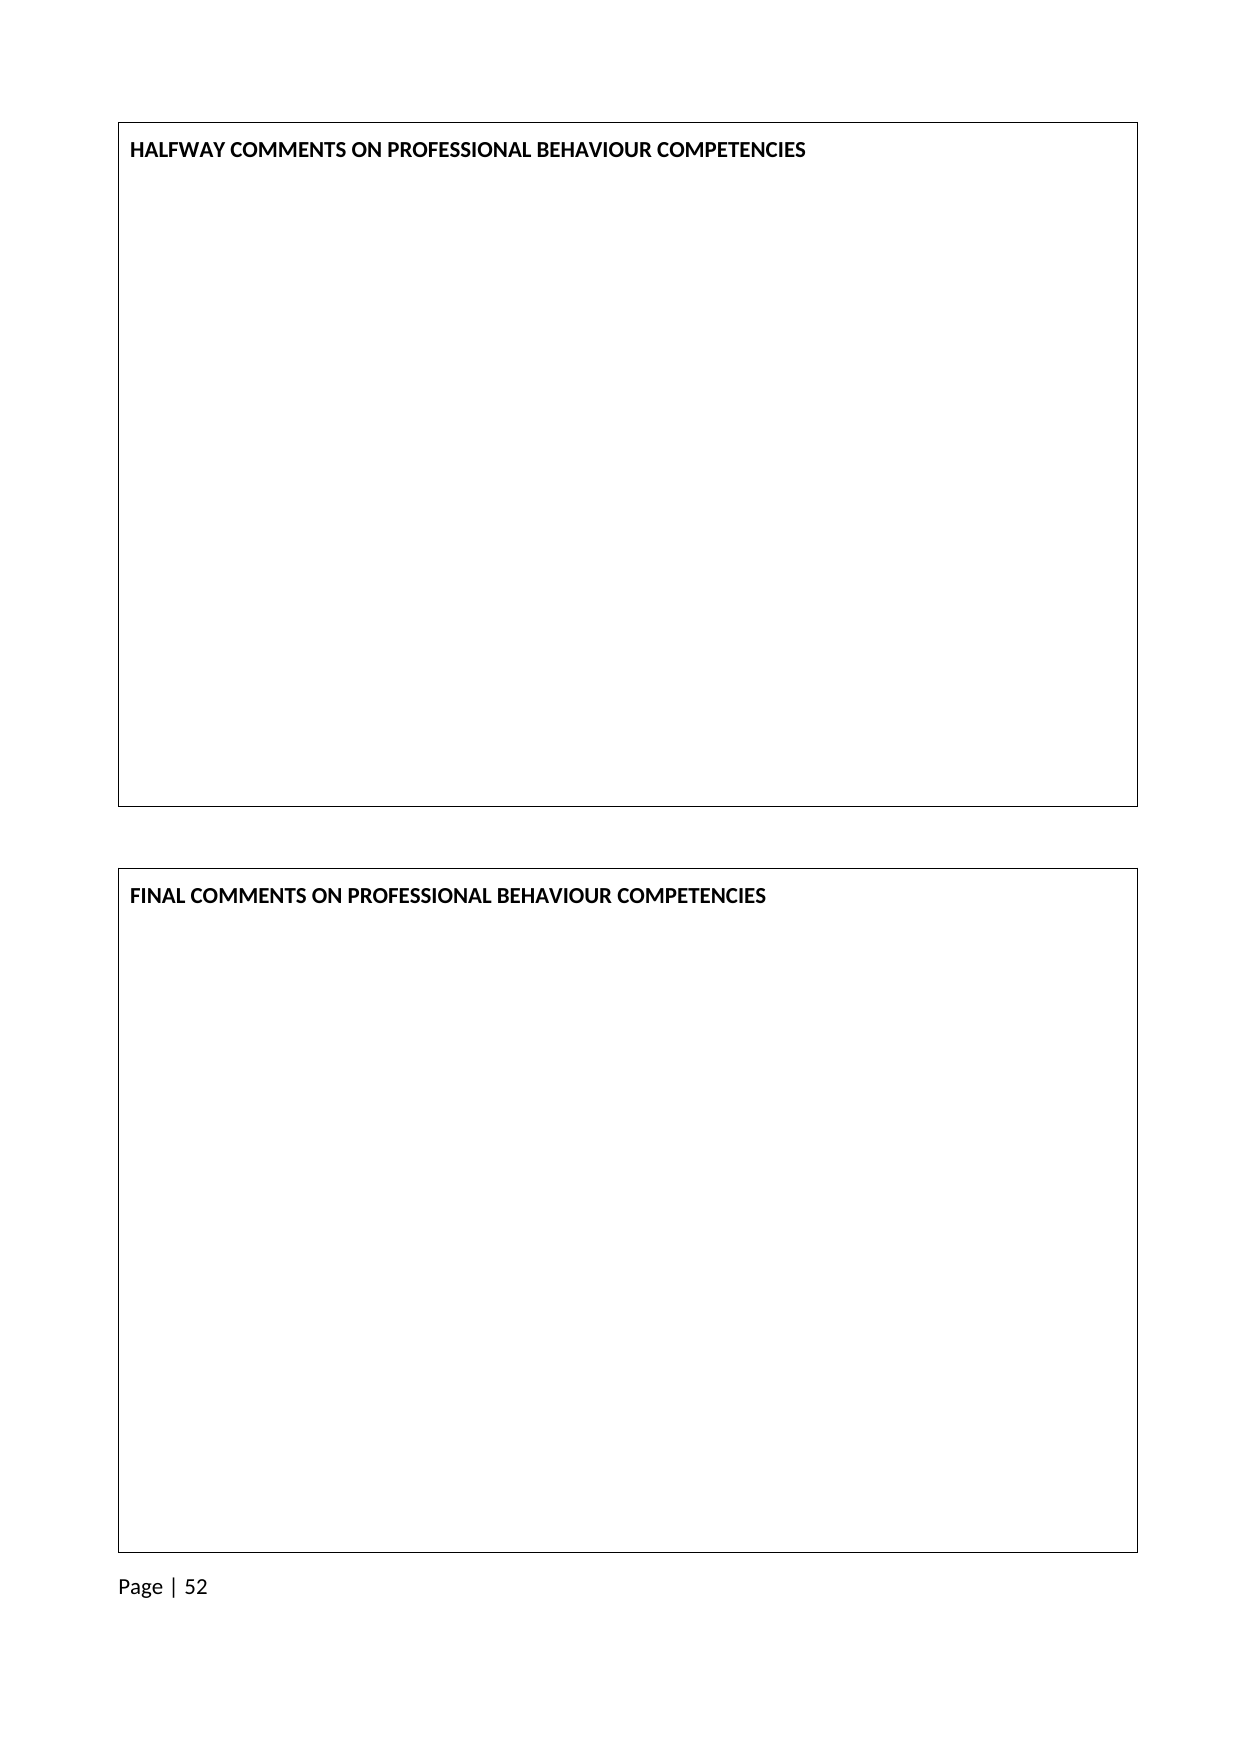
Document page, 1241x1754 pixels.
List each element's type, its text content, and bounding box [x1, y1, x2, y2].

table_header Halfway Comments on PROFESSIONAL BEHAVIOUR Competencies [119, 123, 1137, 806]
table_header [119, 869, 1137, 1552]
